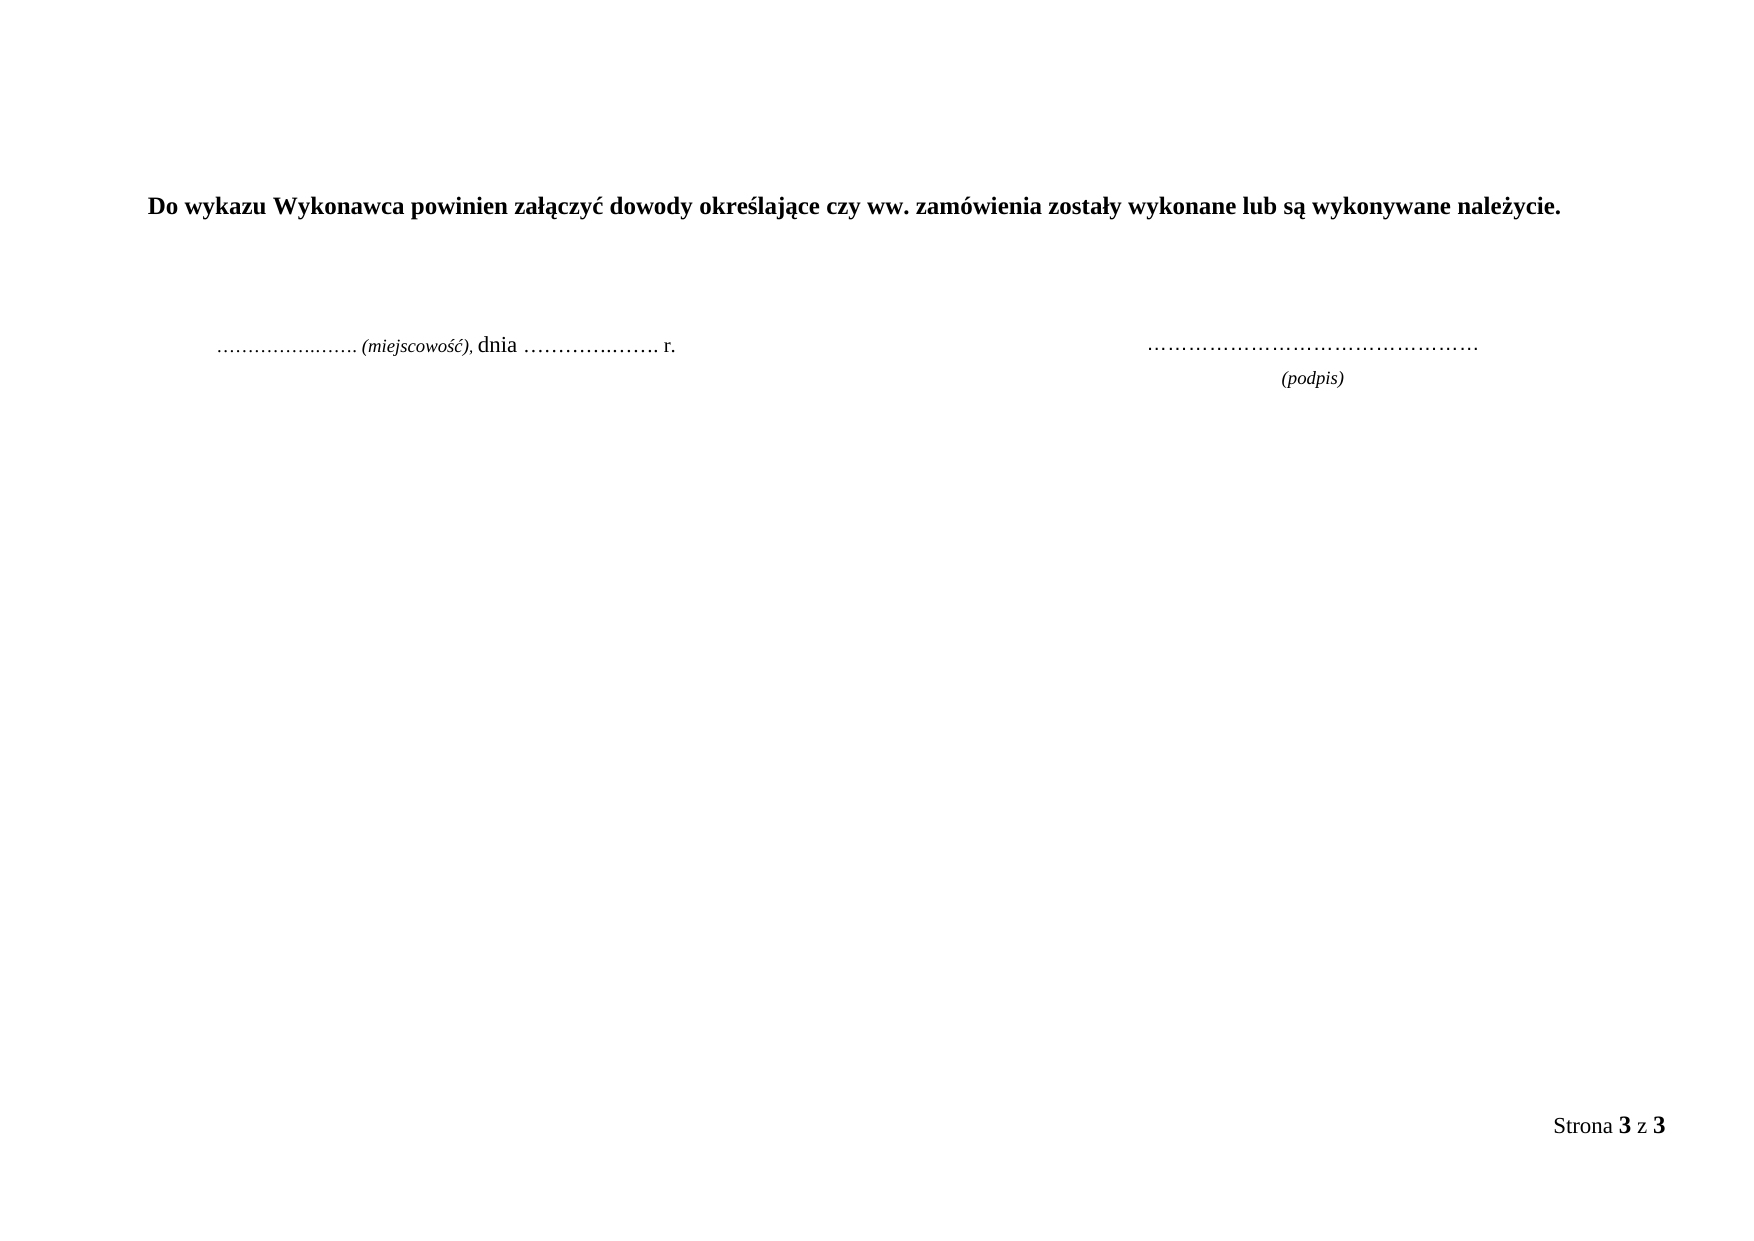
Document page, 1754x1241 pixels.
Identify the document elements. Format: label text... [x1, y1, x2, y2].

table_header …………….……. (miejscowość), dnia ………….……. r. [205, 331, 1017, 431]
table_header ………………………………………… (podpis) [1017, 331, 1608, 431]
text Do wykazu Wykonawca powinien załączyć dowody określające czy ww. zamówienia zostały wykonane lub są wykonywane należycie. [148, 191, 1665, 219]
